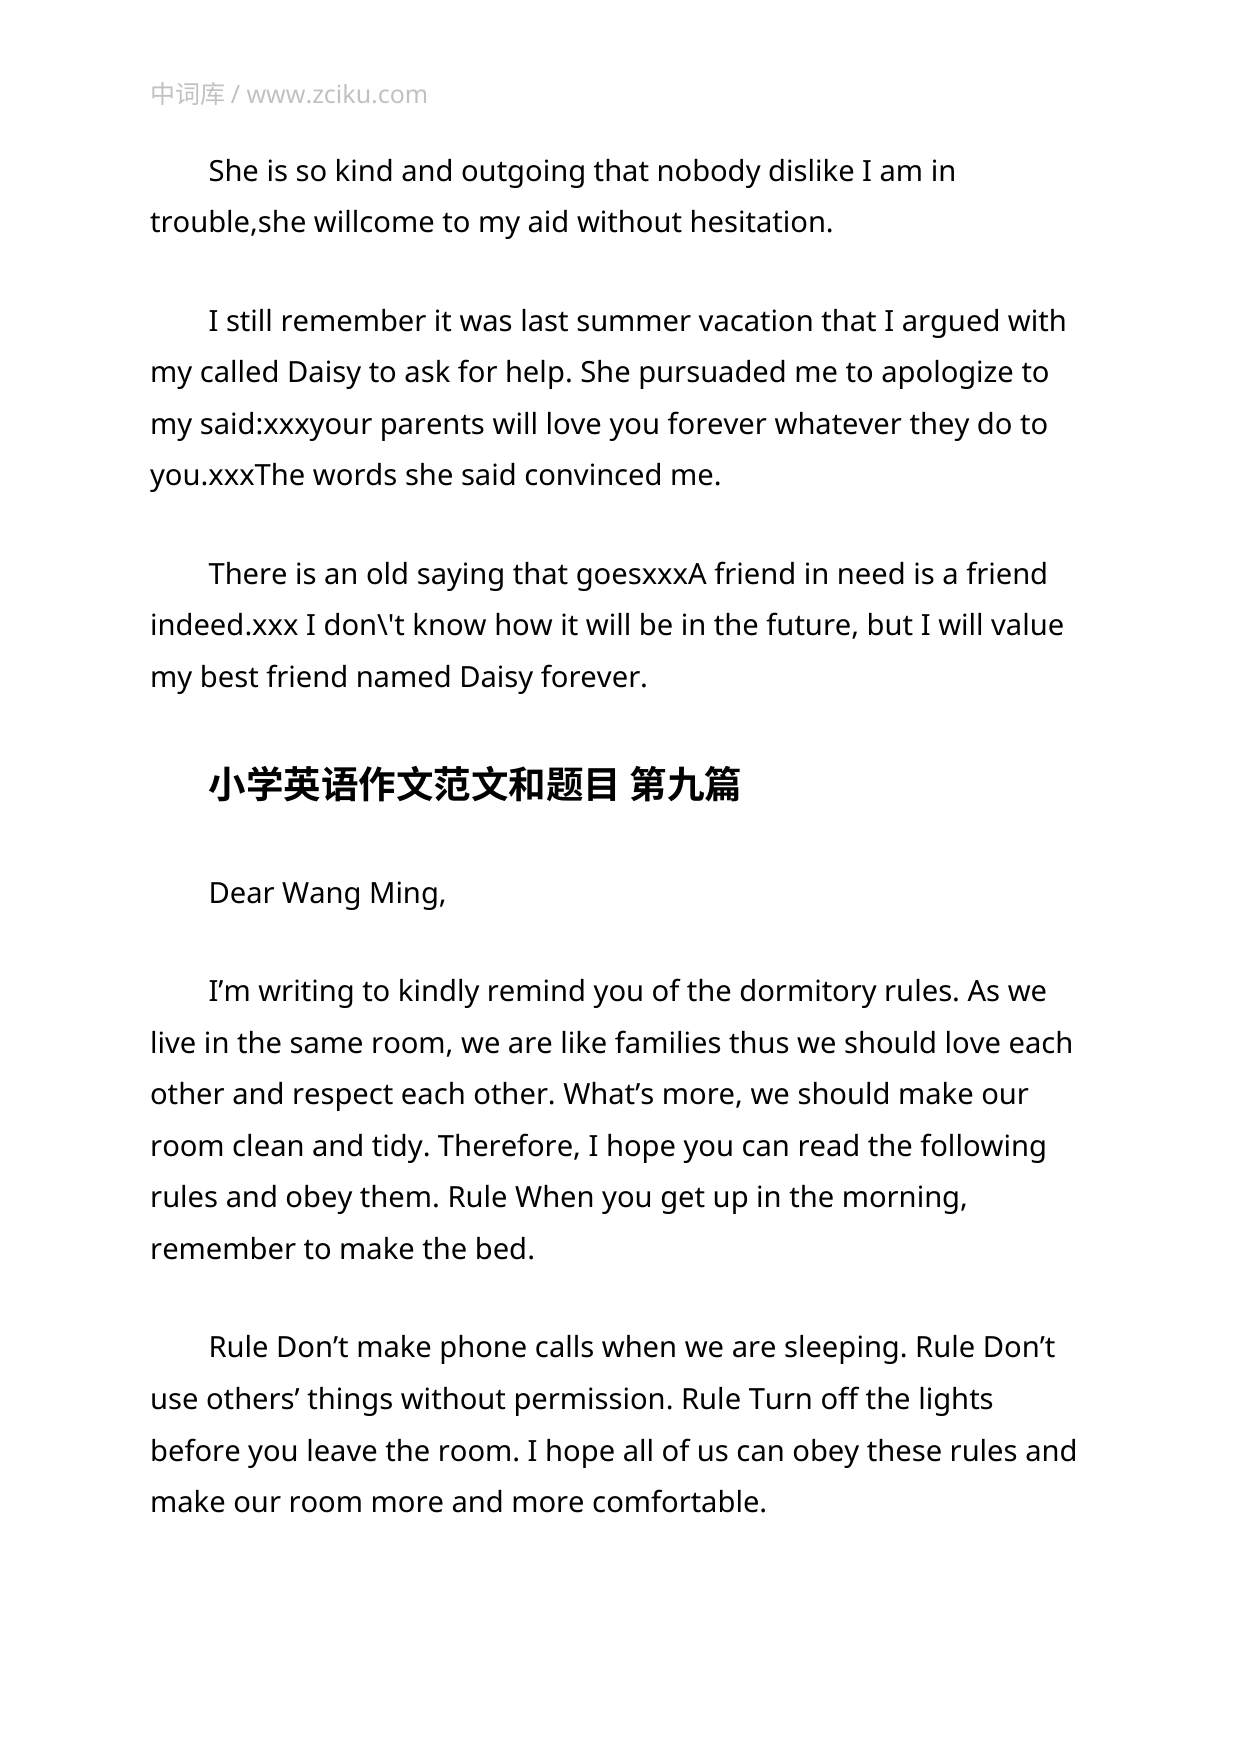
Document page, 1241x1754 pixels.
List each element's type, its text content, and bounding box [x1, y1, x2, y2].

text Rule Don’t make phone calls when we are sleeping. Rule Don’t use others’ things without permission. Rule Turn off the lights before you leave the room. I hope all of us can obey these rules and make our room more and more comfortable. [150, 1327, 1090, 1521]
text 小学英语作文范文和题目 第九篇 [150, 755, 1090, 809]
text There is an old saying that goesxxxA friend in need is a friend indeed.xxx I don\'t know how it will be in the future, but I will value my best friend named Daisy forever. [150, 553, 1090, 696]
text Dear Wang Ming, [150, 872, 1090, 912]
text She is so kind and outgoing that nobody dislike I am in trouble,she willcome to my aid without hesitation. [150, 150, 1090, 241]
text I still remember it was last summer vacation that I argued with my called Daisy to ask for help. She pursuaded me to apologize to my said:xxxyour parents will love you forever whatever they do to you.xxxThe words she said convinced me. [150, 300, 1090, 494]
text I’m writing to kindly remind you of the dormitory rules. As we live in the same room, we are like families thus we should love each other and respect each other. What’s more, we should make our room clean and tidy. Therefore, I hope you can read the following rules and obey them. Rule When you get up in the morning, remember to make the bed. [150, 971, 1090, 1268]
